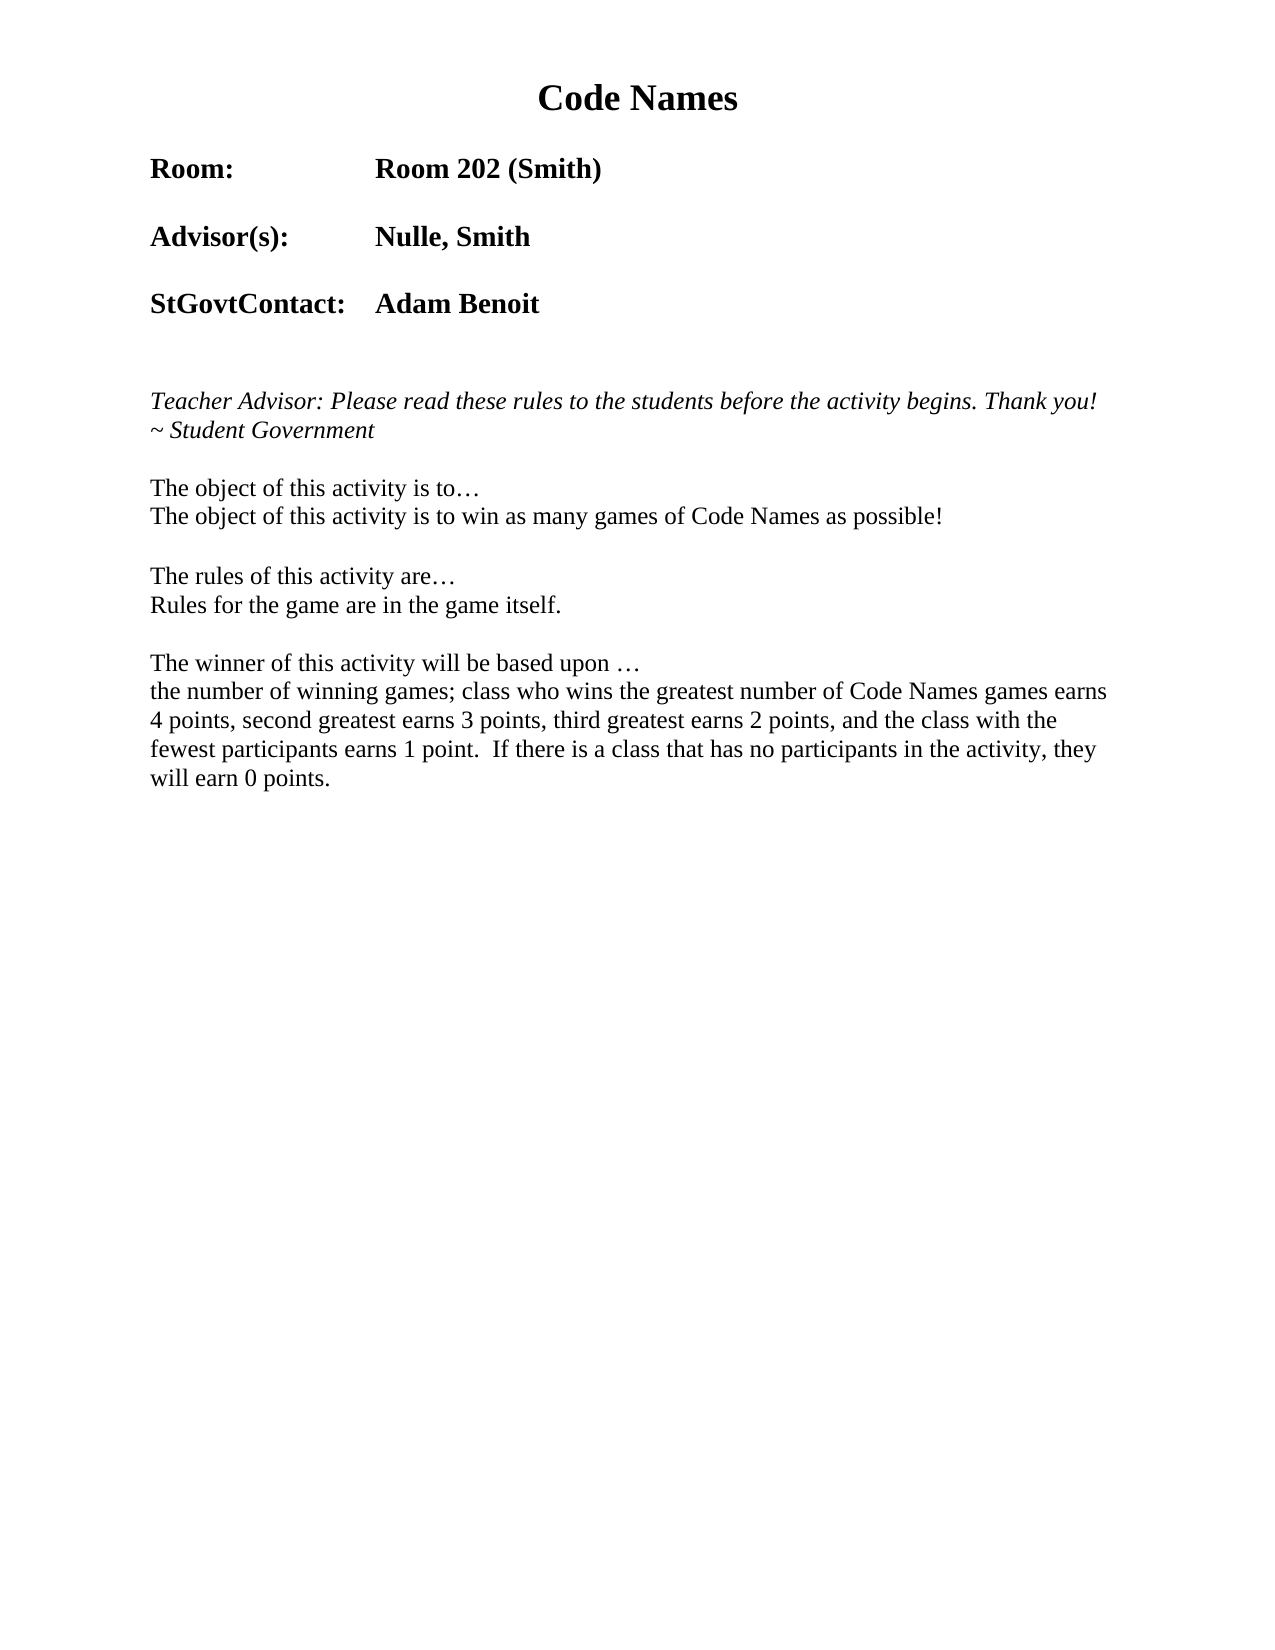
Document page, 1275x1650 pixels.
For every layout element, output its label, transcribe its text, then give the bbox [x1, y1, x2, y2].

text Code Names [150, 75, 1125, 118]
text Rules for the game are in the game itself. [150, 590, 1125, 619]
text StGovtContact: Adam Benoit [150, 286, 1125, 319]
text Advisor(s): Nulle, Smith [150, 219, 1125, 252]
text The rules of this activity are… [150, 561, 1125, 590]
text Room: Room 202 (Smith) [150, 152, 1125, 185]
text Teacher Advisor: Please read these rules to the students before the activity begins. Thank you! [150, 386, 1125, 415]
text The object of this activity is to win as many games of Code Names as possible! [150, 501, 1125, 530]
text ~ Student Government [150, 415, 1125, 444]
text The object of this activity is to… [150, 473, 1125, 501]
text The winner of this activity will be based upon … [150, 648, 1125, 676]
text the number of winning games; class who wins the greatest number of Code Names games earns 4 points, second greatest earns 3 points, third greatest earns 2 points, and the class with the fewest participants earns 1 point. If there is a class that has no participants in the activity, they will earn 0 points. [150, 676, 1125, 791]
